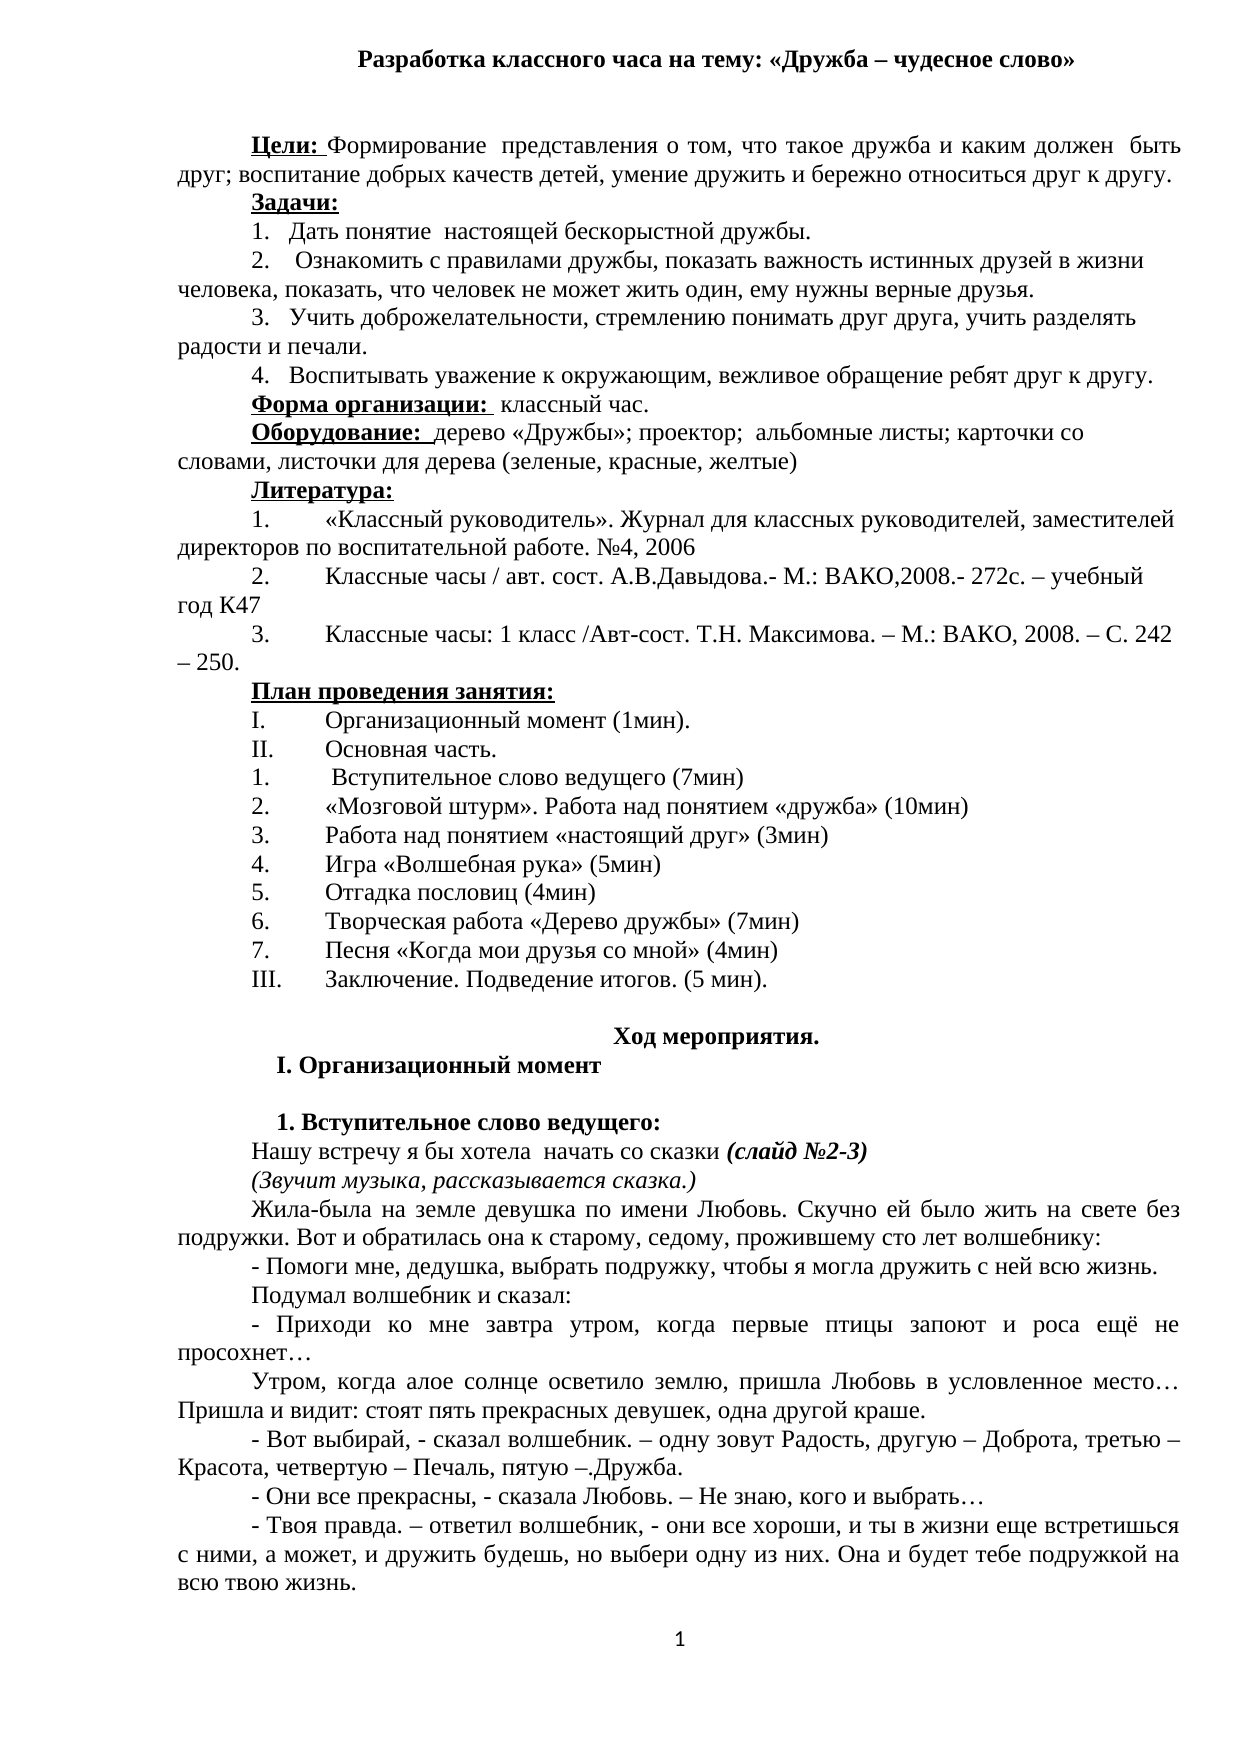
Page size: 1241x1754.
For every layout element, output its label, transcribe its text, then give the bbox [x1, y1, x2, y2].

list Классные часы: 1 класс /Авт-сост. Т.Н. Максимова. – М.: ВАКО, 2008. – С. 242 – 250. [177, 619, 1181, 676]
list Работа над понятием «настоящий друг» (3мин) [177, 820, 1181, 849]
text Цели: Формирование представления о том, что такое дружба и каким должен быть друг; воспитание добрых качеств детей, умение дружить и бережно относиться друг к другу. [177, 130, 1181, 187]
text - Приходи ко мне завтра утром, когда первые птицы запоют и роса ещё не просохнет… [177, 1309, 1181, 1366]
list «Мозговой штурм». Работа над понятием «дружба» (10мин) [177, 791, 1181, 820]
list Вступительное слово ведущего (7мин) [177, 762, 1181, 791]
text 1. Вступительное слово ведущего: [177, 1107, 1181, 1136]
list Отгадка пословиц (4мин) [177, 877, 1181, 906]
text Жила-была на земле девушка по имени Любовь. Скучно ей было жить на свете без подружки. Вот и обратилась она к старому, седому, прожившему сто лет волшебнику: [177, 1194, 1181, 1251]
text План проведения занятия: [177, 676, 1181, 705]
text Ход мероприятия. [177, 1021, 1181, 1050]
list Учить доброжелательности, стремлению понимать друг друга, учить разделять радости и печали. [177, 302, 1181, 360]
text - Помоги мне, дедушка, выбрать подружку, чтобы я могла дружить с ней всю жизнь. [177, 1251, 1181, 1280]
list Дать понятие настоящей бескорыстной дружбы. [177, 216, 1181, 245]
text Оборудование: дерево «Дружбы»; проектор; альбомные листы; карточки со словами, листочки для дерева (зеленые, красные, желтые) [177, 417, 1181, 475]
text - Вот выбирай, - сказал волшебник. – одну зовут Радость, другую – Доброта, третью – Красота, четвертую – Печаль, пятую –.Дружба. [177, 1424, 1181, 1481]
list Ознакомить с правилами дружбы, показать важность истинных друзей в жизни человека, показать, что человек не может жить один, ему нужны верные друзья. [177, 245, 1181, 302]
list Классные часы / авт. сост. А.В.Давыдова.- М.: ВАКО,2008.- 272с. – учебный год К47 [177, 561, 1181, 619]
text - Они все прекрасны, - сказала Любовь. – Не знаю, кого и выбрать… [177, 1481, 1181, 1510]
text - Твоя правда. – ответил волшебник, - они все хороши, и ты в жизни еще встретишься с ними, а может, и дружить будешь, но выбери одну из них. Она и будет тебе подружкой на всю твою жизнь. [177, 1510, 1181, 1596]
text Нашу встречу я бы хотела начать со сказки (слайд №2-3) [177, 1136, 1181, 1165]
list Основная часть. [177, 734, 1181, 762]
text (Звучит музыка, рассказывается сказка.) [177, 1165, 1181, 1194]
list Песня «Когда мои друзья со мной» (4мин) [177, 935, 1181, 964]
list Заключение. Подведение итогов. (5 мин). [177, 964, 1181, 992]
text I. Организационный момент [177, 1050, 1181, 1079]
list Воспитывать уважение к окружающим, вежливое обращение ребят друг к другу. [177, 360, 1181, 389]
text Форма организации: классный час. [177, 389, 1181, 417]
text Задачи: [177, 187, 1181, 216]
list Организационный момент (1мин). [177, 705, 1181, 734]
text Утром, когда алое солнце осветило землю, пришла Любовь в условленное место… Пришла и видит: стоят пять прекрасных девушек, одна другой краше. [177, 1366, 1181, 1424]
list Творческая работа «Дерево дружбы» (7мин) [177, 906, 1181, 935]
list Игра «Волшебная рука» (5мин) [177, 849, 1181, 877]
text Литература: [177, 475, 1181, 504]
list «Классный руководитель». Журнал для классных руководителей, заместителей директоров по воспитательной работе. №4, 2006 [177, 504, 1181, 561]
text Подумал волшебник и сказал: [177, 1280, 1181, 1309]
text Разработка классного часа на тему: «Дружба – чудесное слово» [177, 44, 1181, 73]
